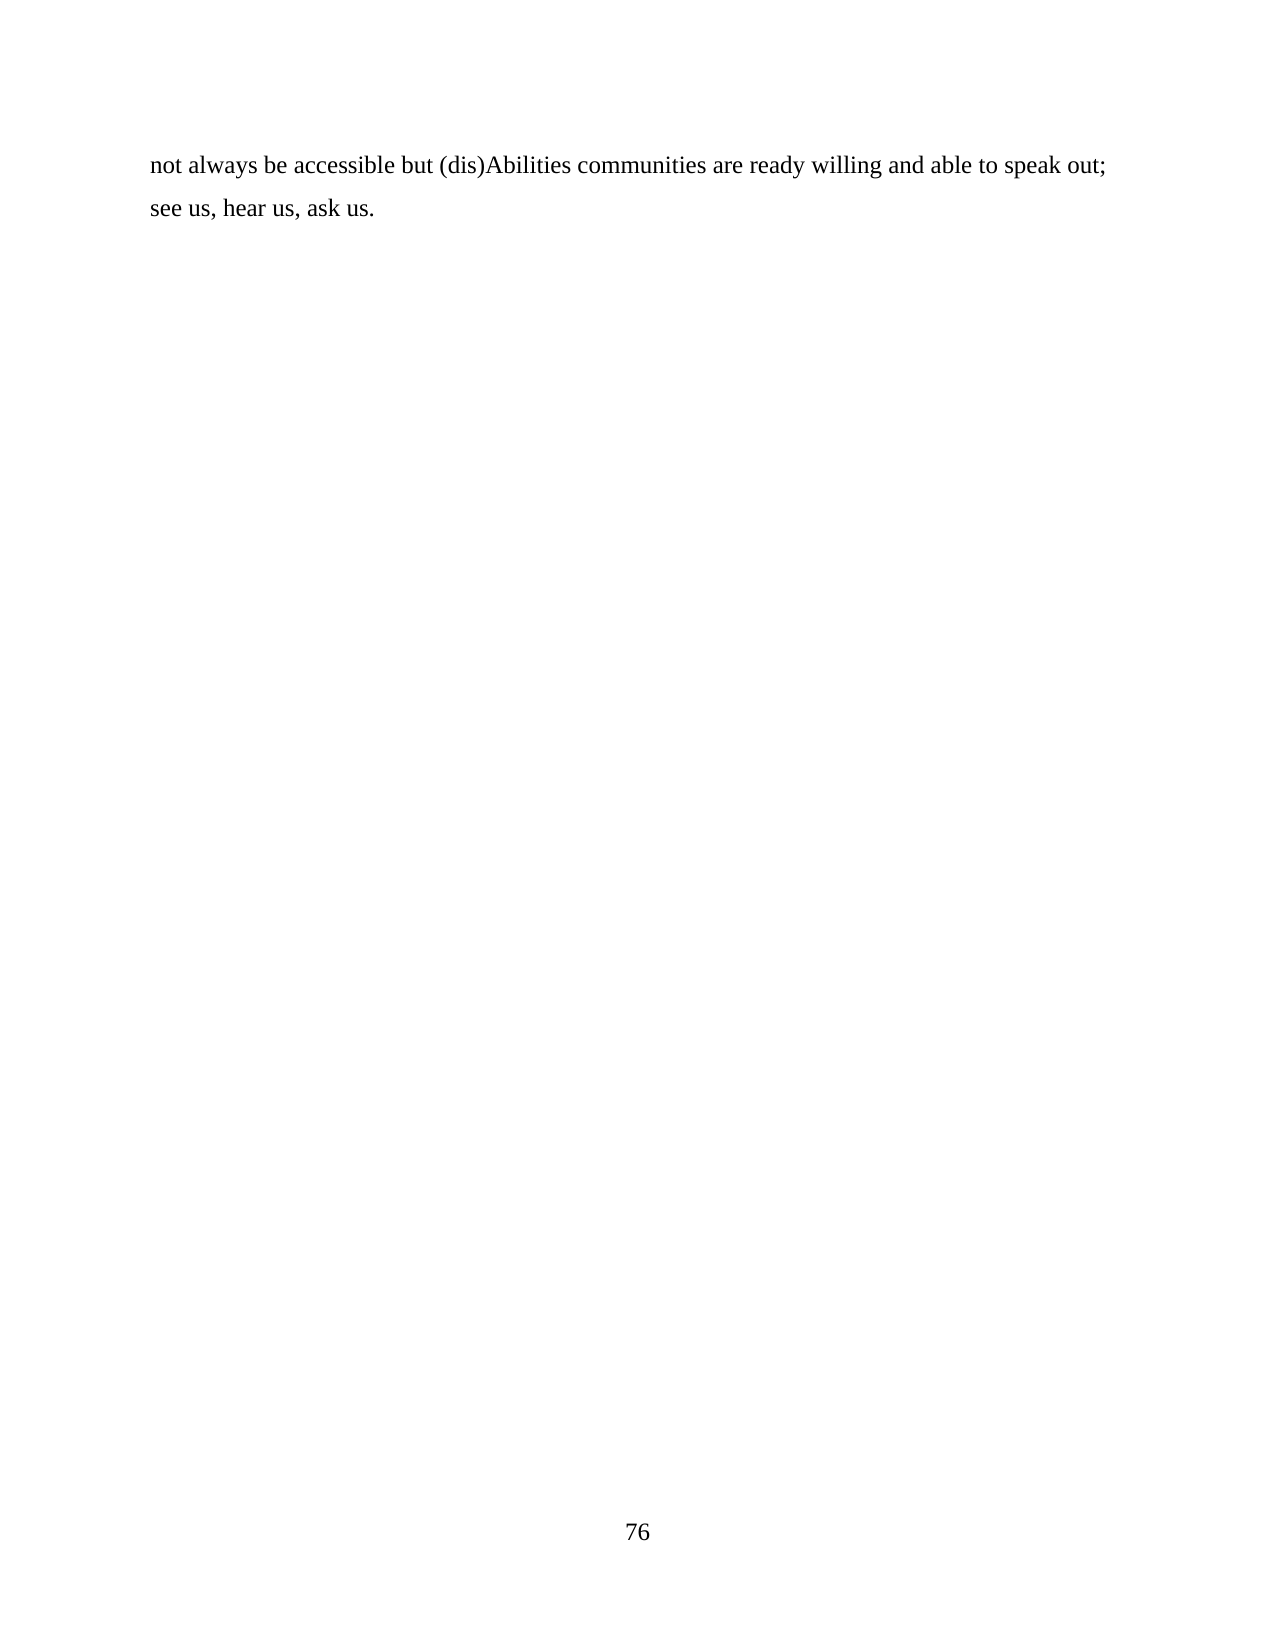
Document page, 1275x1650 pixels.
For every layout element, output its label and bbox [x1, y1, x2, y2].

text [150, 150, 1125, 222]
